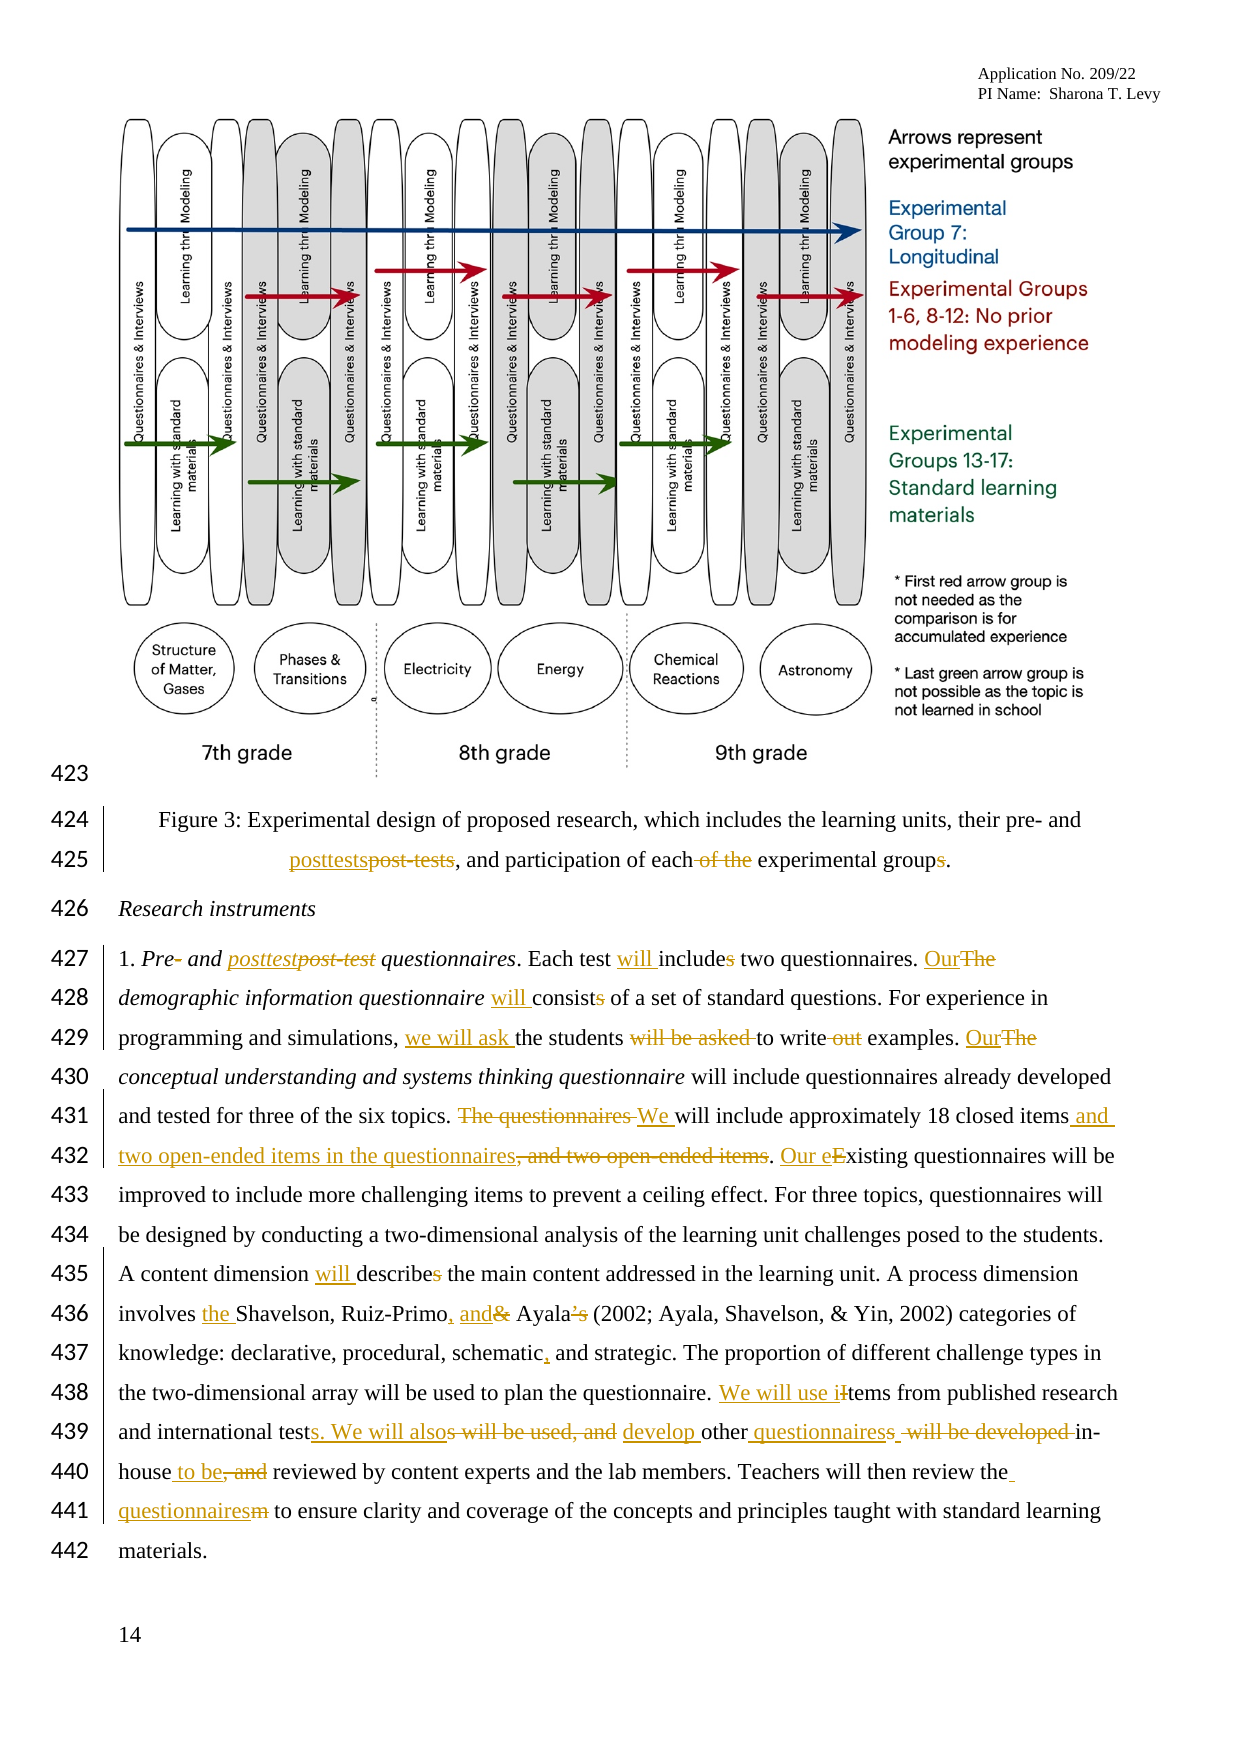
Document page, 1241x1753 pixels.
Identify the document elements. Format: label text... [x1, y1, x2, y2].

picture [118, 118, 1122, 781]
text Figure 3: Experimental design of proposed research, which includes the learning units, their pre- and , and participation of each experimental group. [118, 806, 1122, 872]
text 1. Pre and questionnaires. Each test include two questionnaires. demographic information questionnaire consist of a set of standard questions. For experience in programming and simulations, the students to write examples. conceptual understanding and systems thinking questionnaire will include questionnaires already developed and tested for three of the six topics. will include approximately 18 closed items. xisting questionnaires will be improved to include more challenging items to prevent a ceiling effect. For three topics, questionnaires will be designed by conducting a two-dimensional analysis of the learning unit challenges posed to the students. A content dimension describe the main content addressed in the learning unit. A process dimension involves Shavelson, Ruiz-Primo Ayala (2002; Ayala, Shavelson, & Yin, 2002) categories of knowledge: declarative, procedural, schematic and strategic. The proportion of different challenge types in the two-dimensional array will be used to plan the questionnaire. tems from published research and international test otherin-house reviewed by content experts and the lab members. Teachers will then review the to ensure clarity and coverage of the concepts and principles taught with standard learning materials. [118, 945, 1122, 1563]
text Research instruments [118, 895, 1122, 922]
